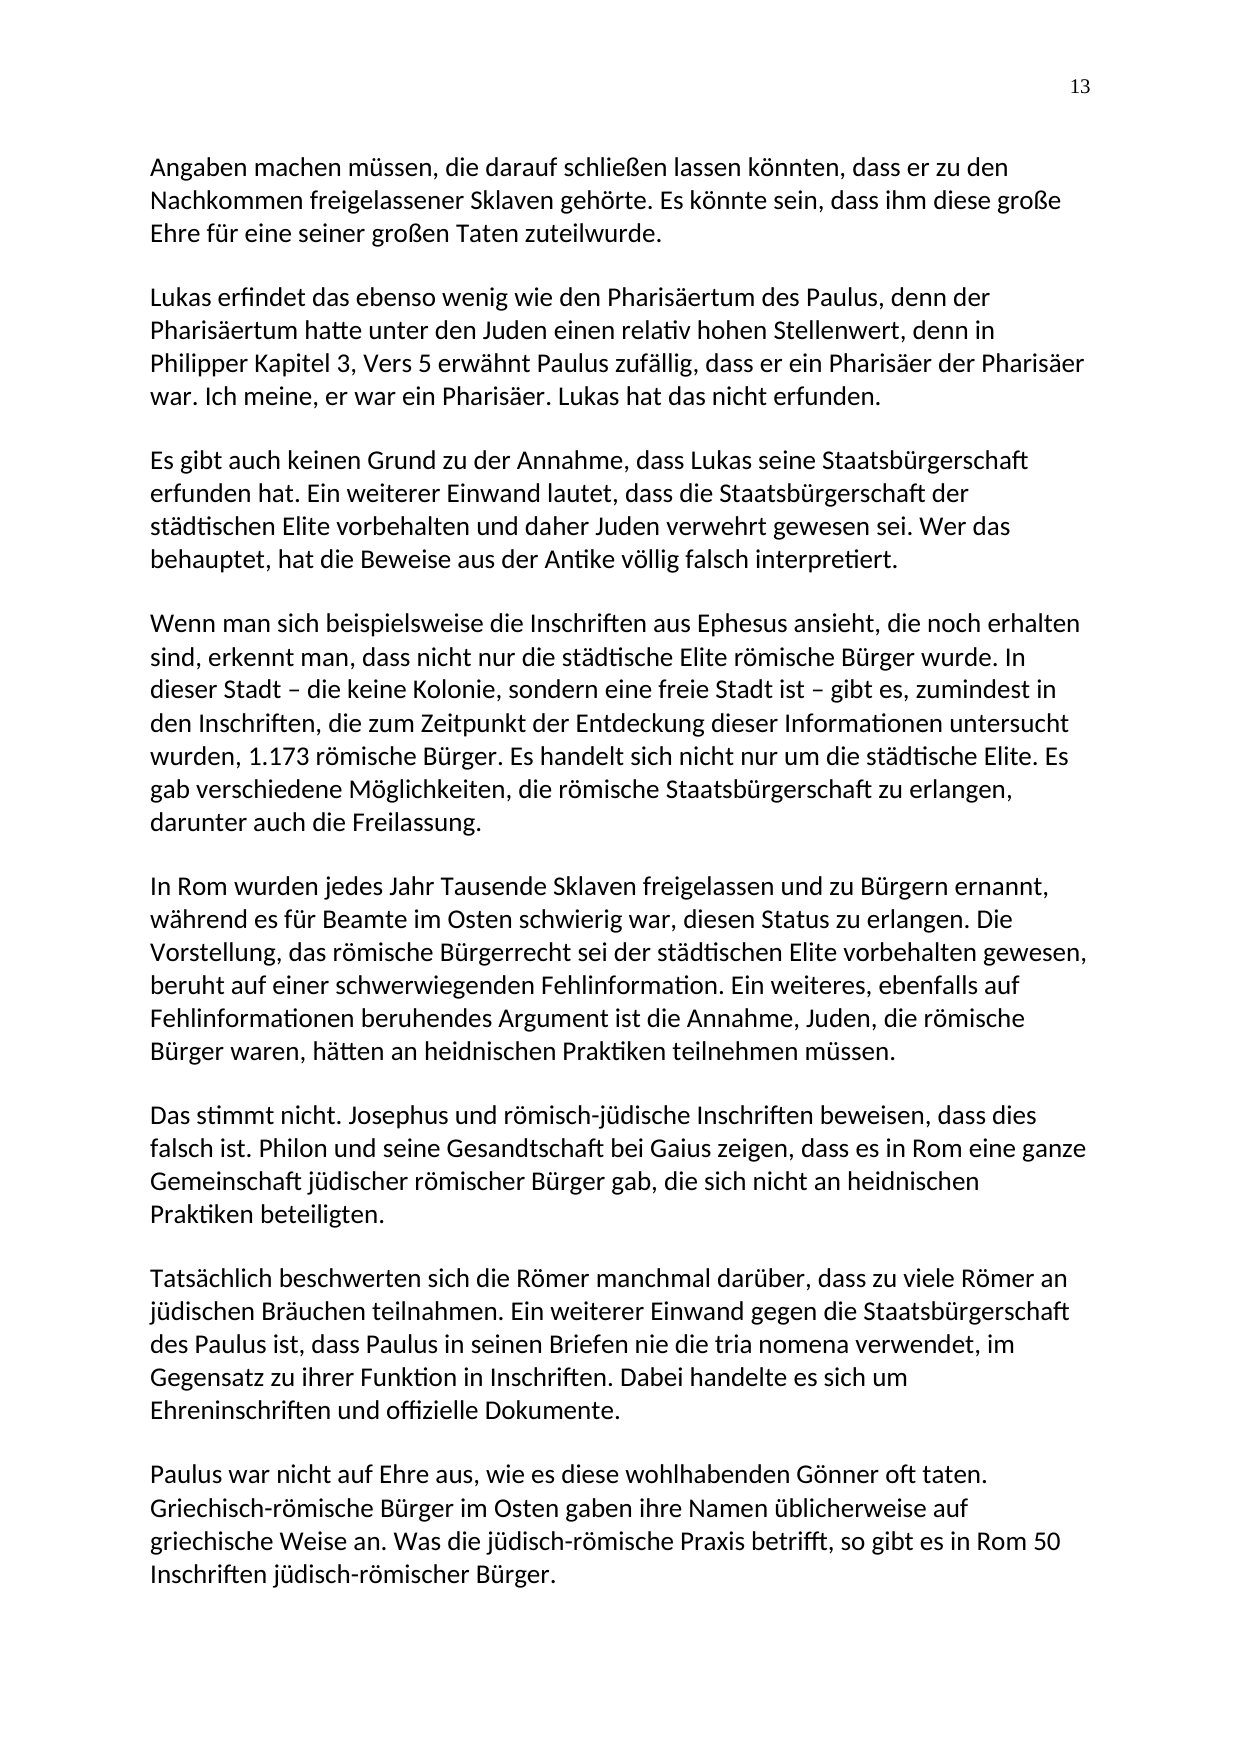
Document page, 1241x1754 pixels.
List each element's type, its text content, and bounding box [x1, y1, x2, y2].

text Paulus war nicht auf Ehre aus, wie es diese wohlhabenden Gönner oft taten. Griechisch-römische Bürger im Osten gaben ihre Namen üblicherweise auf griechische Weise an. Was die jüdisch-römische Praxis betrifft, so gibt es in Rom 50 Inschriften jüdisch-römischer Bürger. [150, 1458, 1090, 1590]
text Das stimmt nicht. Josephus und römisch-jüdische Inschriften beweisen, dass dies falsch ist. Philon und seine Gesandtschaft bei Gaius zeigen, dass es in Rom eine ganze Gemeinschaft jüdischer römischer Bürger gab, die sich nicht an heidnischen Praktiken beteiligten. [150, 1098, 1090, 1230]
text Es gibt auch keinen Grund zu der Annahme, dass Lukas seine Staatsbürgerschaft erfunden hat. Ein weiterer Einwand lautet, dass die Staatsbürgerschaft der städtischen Elite vorbehalten und daher Juden verwehrt gewesen sei. Wer das behauptet, hat die Beweise aus der Antike völlig falsch interpretiert. [150, 443, 1090, 576]
text Wenn man sich beispielsweise die Inschriften aus Ephesus ansieht, die noch erhalten sind, erkennt man, dass nicht nur die städtische Elite römische Bürger wurde. In dieser Stadt – die keine Kolonie, sondern eine freie Stadt ist – gibt es, zumindest in den Inschriften, die zum Zeitpunkt der Entdeckung dieser Informationen untersucht wurden, 1.173 römische Bürger. Es handelt sich nicht nur um die städtische Elite. Es gab verschiedene Möglichkeiten, die römische Staatsbürgerschaft zu erlangen, darunter auch die Freilassung. [150, 607, 1090, 838]
text Lukas erfindet das ebenso wenig wie den Pharisäertum des Paulus, denn der Pharisäertum hatte unter den Juden einen relativ hohen Stellenwert, denn in Philipper Kapitel 3, Vers 5 erwähnt Paulus zufällig, dass er ein Pharisäer der Pharisäer war. Ich meine, er war ein Pharisäer. Lukas hat das nicht erfunden. [150, 280, 1090, 412]
text In Rom wurden jedes Jahr Tausende Sklaven freigelassen und zu Bürgern ernannt, während es für Beamte im Osten schwierig war, diesen Status zu erlangen. Die Vorstellung, das römische Bürgerrecht sei der städtischen Elite vorbehalten gewesen, beruht auf einer schwerwiegenden Fehlinformation. Ein weiteres, ebenfalls auf Fehlinformationen beruhendes Argument ist die Annahme, Juden, die römische Bürger waren, hätten an heidnischen Praktiken teilnehmen müssen. [150, 869, 1090, 1067]
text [150, 150, 1090, 249]
text Tatsächlich beschwerten sich die Römer manchmal darüber, dass zu viele Römer an jüdischen Bräuchen teilnahmen. Ein weiterer Einwand gegen die Staatsbürgerschaft des Paulus ist, dass Paulus in seinen Briefen nie die tria nomena verwendet, im Gegensatz zu ihrer Funktion in Inschriften. Dabei handelte es sich um Ehreninschriften und offizielle Dokumente. [150, 1261, 1090, 1427]
